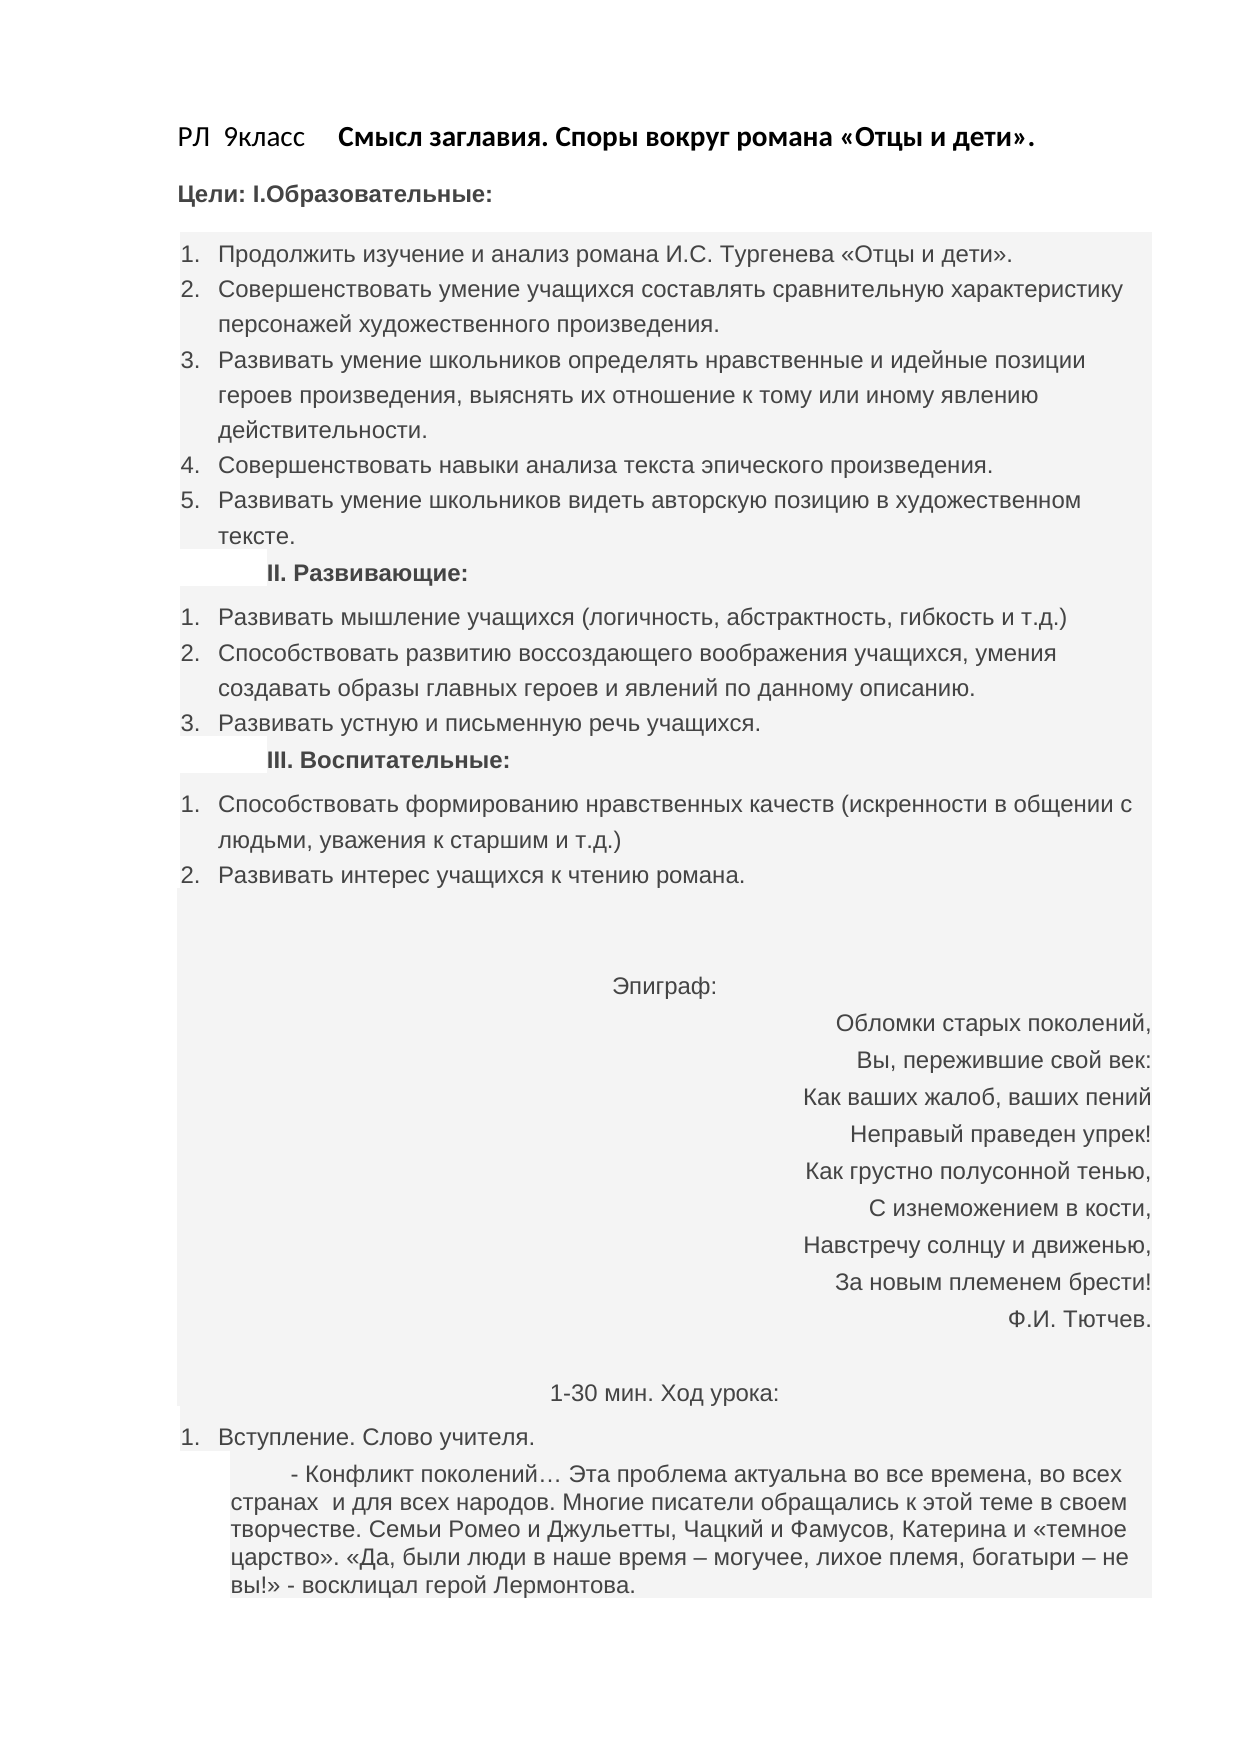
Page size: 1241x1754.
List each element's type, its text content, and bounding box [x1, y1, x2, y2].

text Как ваших жалоб, ваших пений [177, 1083, 1152, 1110]
text РЛ 9класс Смысл заглавия. Споры вокруг романа «Отцы и дети». [177, 118, 1152, 154]
list Способствовать развитию воссоздающего воображения учащихся, умения создавать образы главных героев и явлений по данному описанию. [180, 631, 1152, 701]
text Обломки старых поколений, [177, 1009, 1152, 1036]
text III. Воспитательные: [267, 746, 1152, 773]
list Развивать мышление учащихся (логичность, абстрактность, гибкость и т.д.) [180, 596, 1152, 631]
list Совершенствовать навыки анализа текста эпического произведения. [180, 444, 1152, 479]
text Как грустно полусонной тенью, [177, 1157, 1152, 1184]
list Совершенствовать умение учащихся составлять сравнительную характеристику персонажей художественного произведения. [180, 268, 1152, 338]
text Вы, пережившие свой век: [177, 1046, 1152, 1073]
list Развивать устную и письменную речь учащихся. [180, 701, 1152, 736]
text 1-30 мин. Ход урока: [177, 1378, 1152, 1406]
list Способствовать формированию нравственных качеств (искренности в общении с людьми, уважения к старшим и т.д.) [180, 783, 1152, 853]
text С изнеможением в кости, [177, 1194, 1152, 1221]
text Неправый праведен упрек! [177, 1120, 1152, 1147]
text Эпиграф: [177, 972, 1152, 999]
text За новым племенем брести! [177, 1268, 1152, 1295]
list Развивать интерес учащихся к чтению романа. [180, 853, 1152, 888]
list Продолжить изучение и анализ романа И.С. Тургенева «Отцы и дети». [180, 232, 1152, 268]
list Развивать умение школьников видеть авторскую позицию в художественном тексте. [180, 479, 1152, 549]
text II. Развивающие: [267, 559, 1152, 586]
text Навстречу солнцу и движенью, [177, 1231, 1152, 1258]
list Вступление. Слово учителя. [180, 1416, 1152, 1451]
text Ф.И. Тютчев. [177, 1304, 1152, 1332]
text Цели: I.Образовательные: [177, 180, 1152, 207]
text - Конфликт поколений… Эта проблема актуальна во все времена, во всех странах и для всех народов. Многие писатели обращались к этой теме в своем творчестве. Семьи Ромео и Джульетты, Чацкий и Фамусов, Катерина и «темное царство». «Да, были люди в наше время – могучее, лихое племя, богатыри – не вы!» - восклицал герой Лермонтова. [230, 1460, 1152, 1598]
list Развивать умение школьников определять нравственные и идейные позиции героев произведения, выяснять их отношение к тому или иному явлению действительности. [180, 338, 1152, 444]
